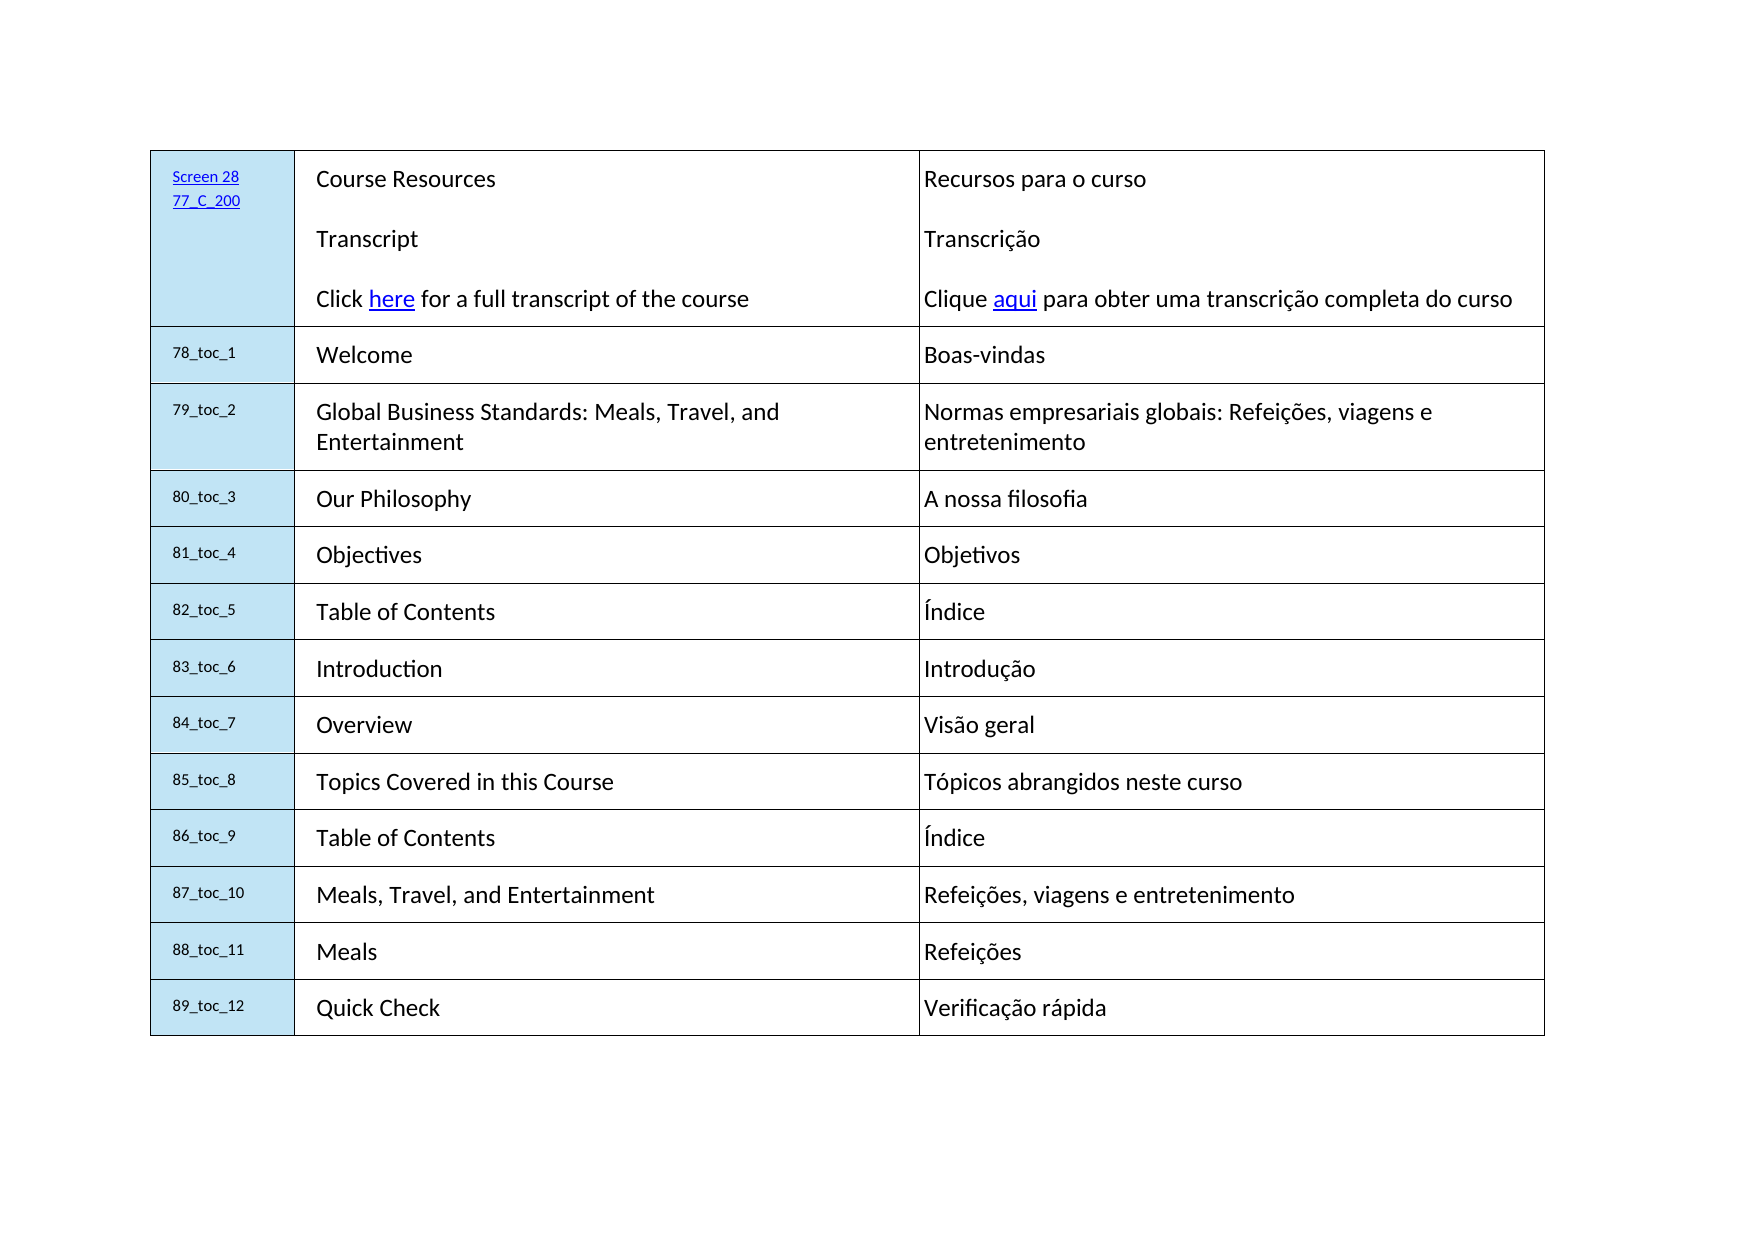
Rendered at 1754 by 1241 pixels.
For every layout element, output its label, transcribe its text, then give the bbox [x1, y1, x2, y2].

table_cell 85_toc_8 [151, 754, 294, 809]
table_cell Course Resources Transcript Click here for a full transcript of the course [295, 151, 919, 326]
table_cell 89_toc_12 [151, 980, 294, 1035]
table_cell 84_toc_7 [151, 697, 294, 752]
table_cell Recursos para o curso Transcrição Clique aqui para obter uma transcrição completa do curso [920, 151, 1544, 326]
table_cell Índice [920, 810, 1544, 866]
table_cell Meals, Travel, and Entertainment [295, 867, 919, 922]
table_cell 81_toc_4 [151, 527, 294, 583]
table_cell Screen 28 77_C_200 [151, 151, 294, 326]
table_cell Quick Check [295, 980, 919, 1035]
table_cell Objectives [295, 527, 919, 583]
table_cell Índice [920, 584, 1544, 639]
table_cell 83_toc_6 [151, 640, 294, 696]
table_cell 88_toc_11 [151, 923, 294, 979]
table_cell Table of Contents [295, 584, 919, 639]
table_cell Meals [295, 923, 919, 979]
table_cell 87_toc_10 [151, 867, 294, 922]
table_cell Table of Contents [295, 810, 919, 866]
table_cell Boas-vindas [920, 327, 1544, 382]
table_cell Overview [295, 697, 919, 752]
table_cell Refeições [920, 923, 1544, 979]
table_cell 86_toc_9 [151, 810, 294, 866]
table_cell Introdução [920, 640, 1544, 696]
table_cell Verificação rápida [920, 980, 1544, 1035]
table_cell Tópicos abrangidos neste curso [920, 754, 1544, 809]
table_cell 80_toc_3 [151, 471, 294, 526]
table_cell Refeições, viagens e entretenimento [920, 867, 1544, 922]
table_cell Global Business Standards: Meals, Travel, and Entertainment [295, 384, 919, 469]
table_cell Topics Covered in this Course [295, 754, 919, 809]
table_cell 79_toc_2 [151, 384, 294, 469]
table_cell A nossa filosofia [920, 471, 1544, 526]
table_cell 78_toc_1 [151, 327, 294, 382]
table_cell Our Philosophy [295, 471, 919, 526]
table_cell Visão geral [920, 697, 1544, 752]
table_cell Welcome [295, 327, 919, 382]
table_cell Objetivos [920, 527, 1544, 583]
table_cell Introduction [295, 640, 919, 696]
table_cell 82_toc_5 [151, 584, 294, 639]
table_cell Normas empresariais globais: Refeições, viagens e entretenimento [920, 384, 1544, 469]
